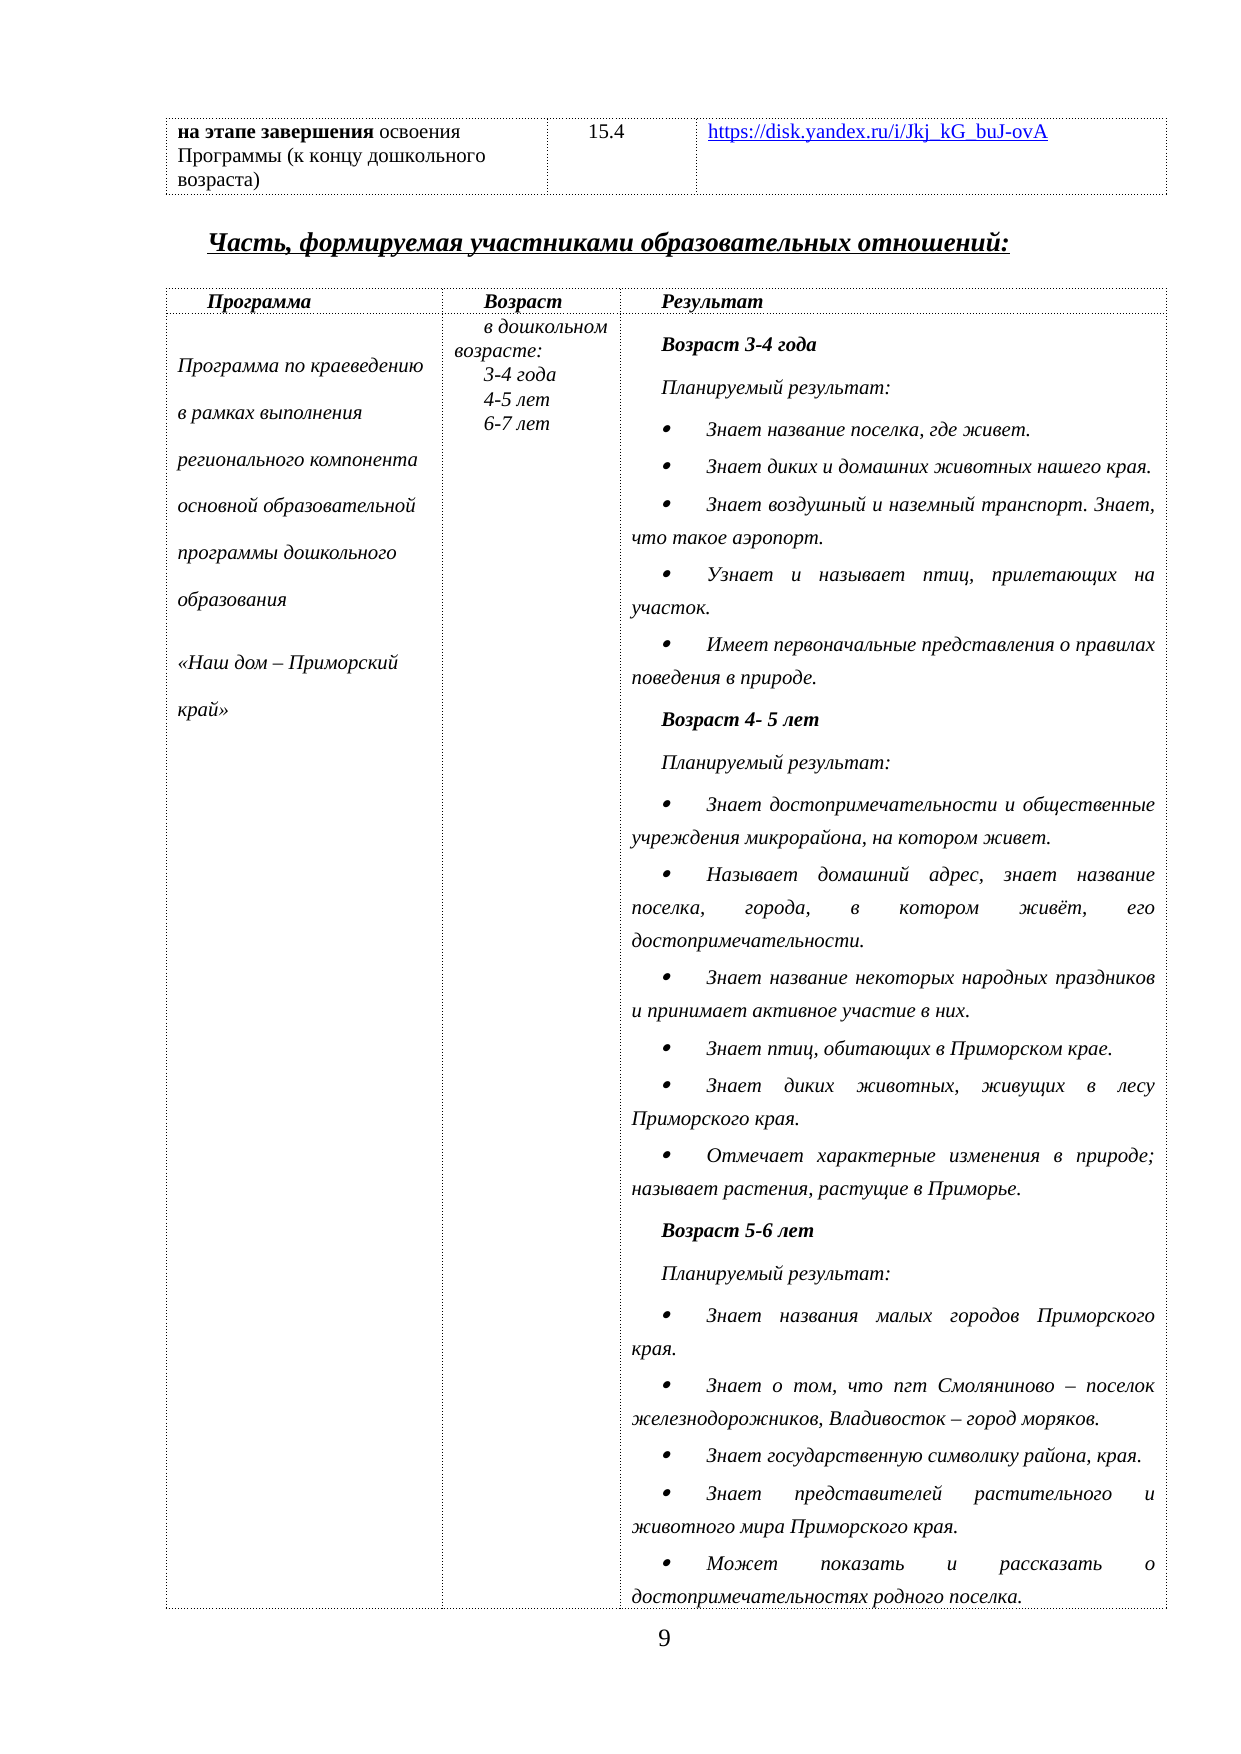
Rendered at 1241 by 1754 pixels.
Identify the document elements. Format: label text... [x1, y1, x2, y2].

table_header Результат [620, 288, 1167, 313]
table_cell на этапе завершения освоения Программы (к концу дошкольного возраста) [166, 118, 547, 194]
table_header Возраст [443, 288, 620, 313]
text Часть, формируемая участниками образовательных отношений: [177, 226, 1152, 257]
table_cell https://disk.yandex.ru/i/Jkj_kG_buJ-ovA [697, 118, 1167, 194]
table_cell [620, 313, 1167, 1608]
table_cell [443, 313, 620, 1608]
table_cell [166, 313, 443, 1608]
table_header Программа [166, 288, 443, 313]
table_cell 15.4 [547, 118, 697, 194]
